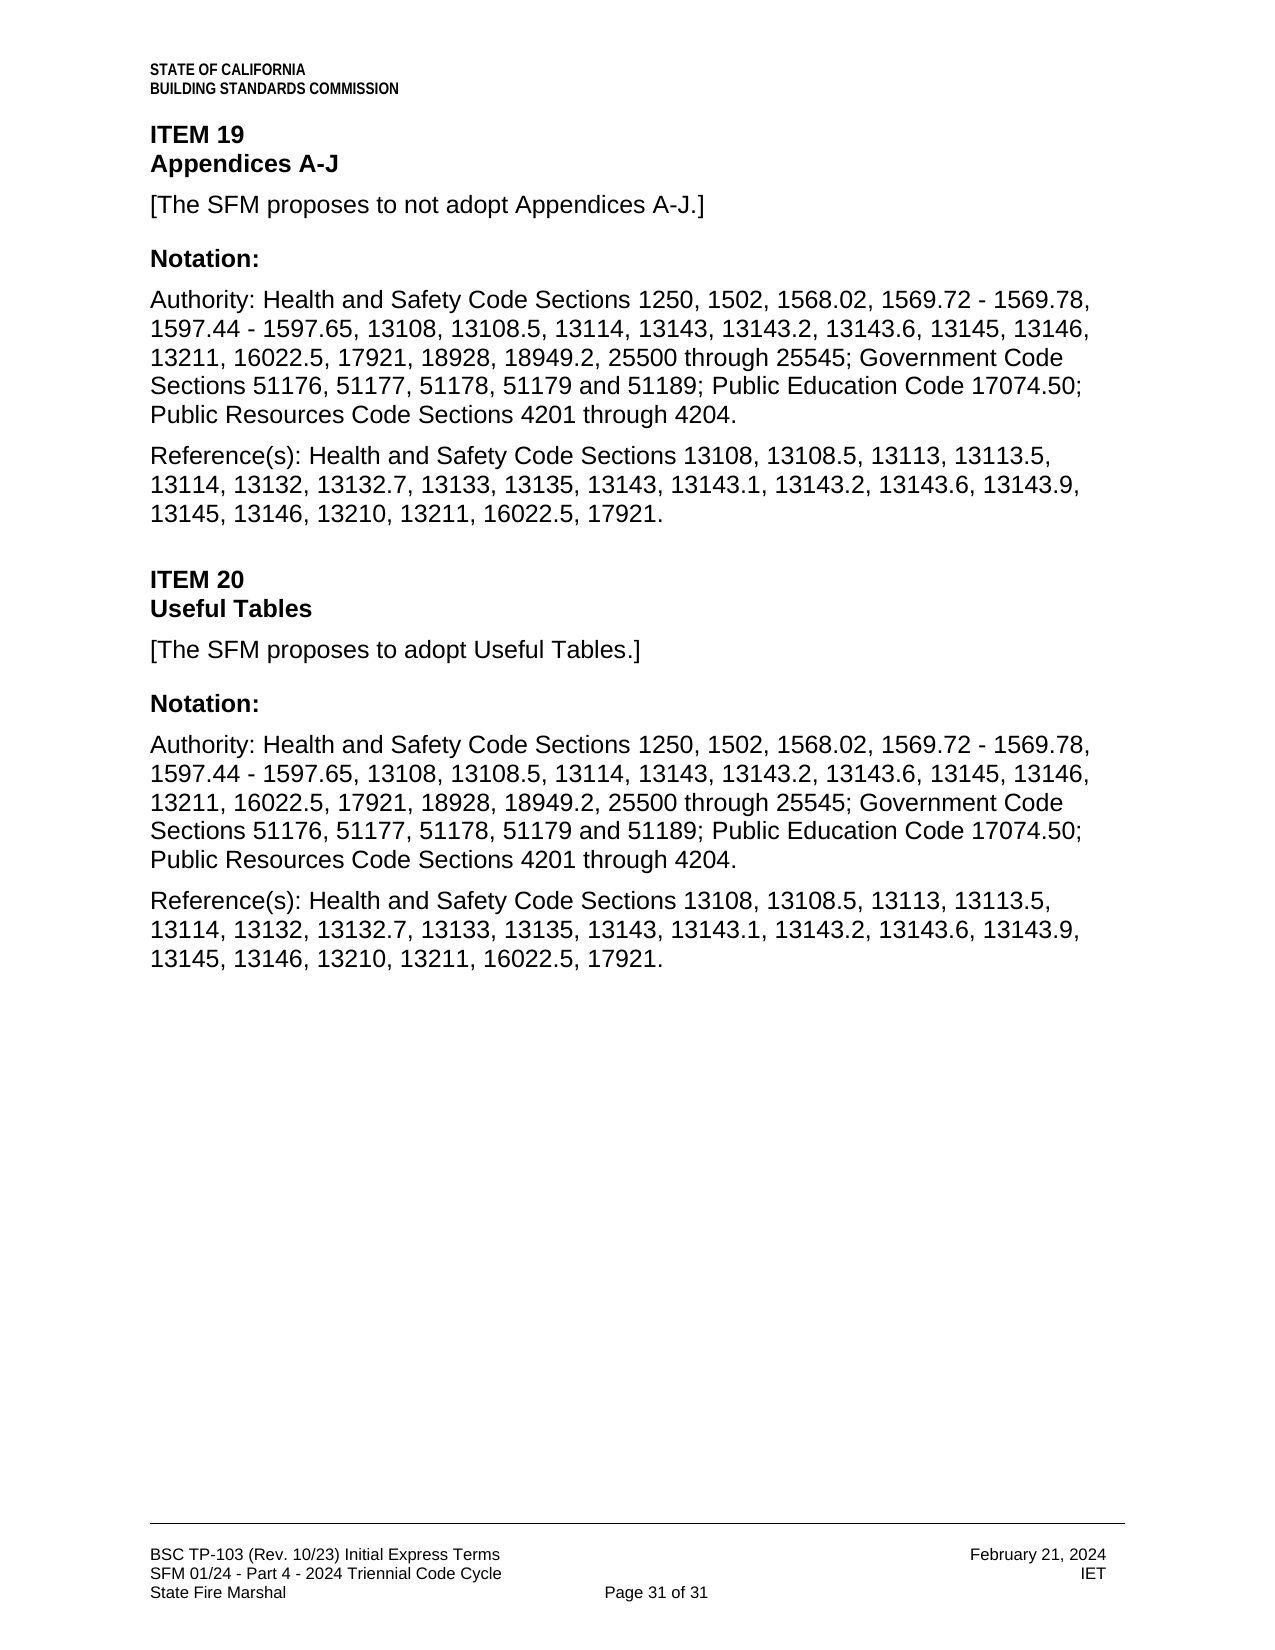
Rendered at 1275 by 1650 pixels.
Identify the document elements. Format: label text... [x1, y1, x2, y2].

subtitle Notation: [150, 244, 1125, 272]
subtitle Notation: [150, 689, 1125, 717]
subtitle ITEM 19 Appendices A-J [150, 120, 1125, 177]
subtitle ITEM 20 Useful Tables [150, 565, 1125, 622]
text [The SFM proposes to adopt Useful Tables.] [150, 635, 1125, 664]
text [The SFM proposes to not adopt Appendices A-J.] [150, 190, 1125, 219]
